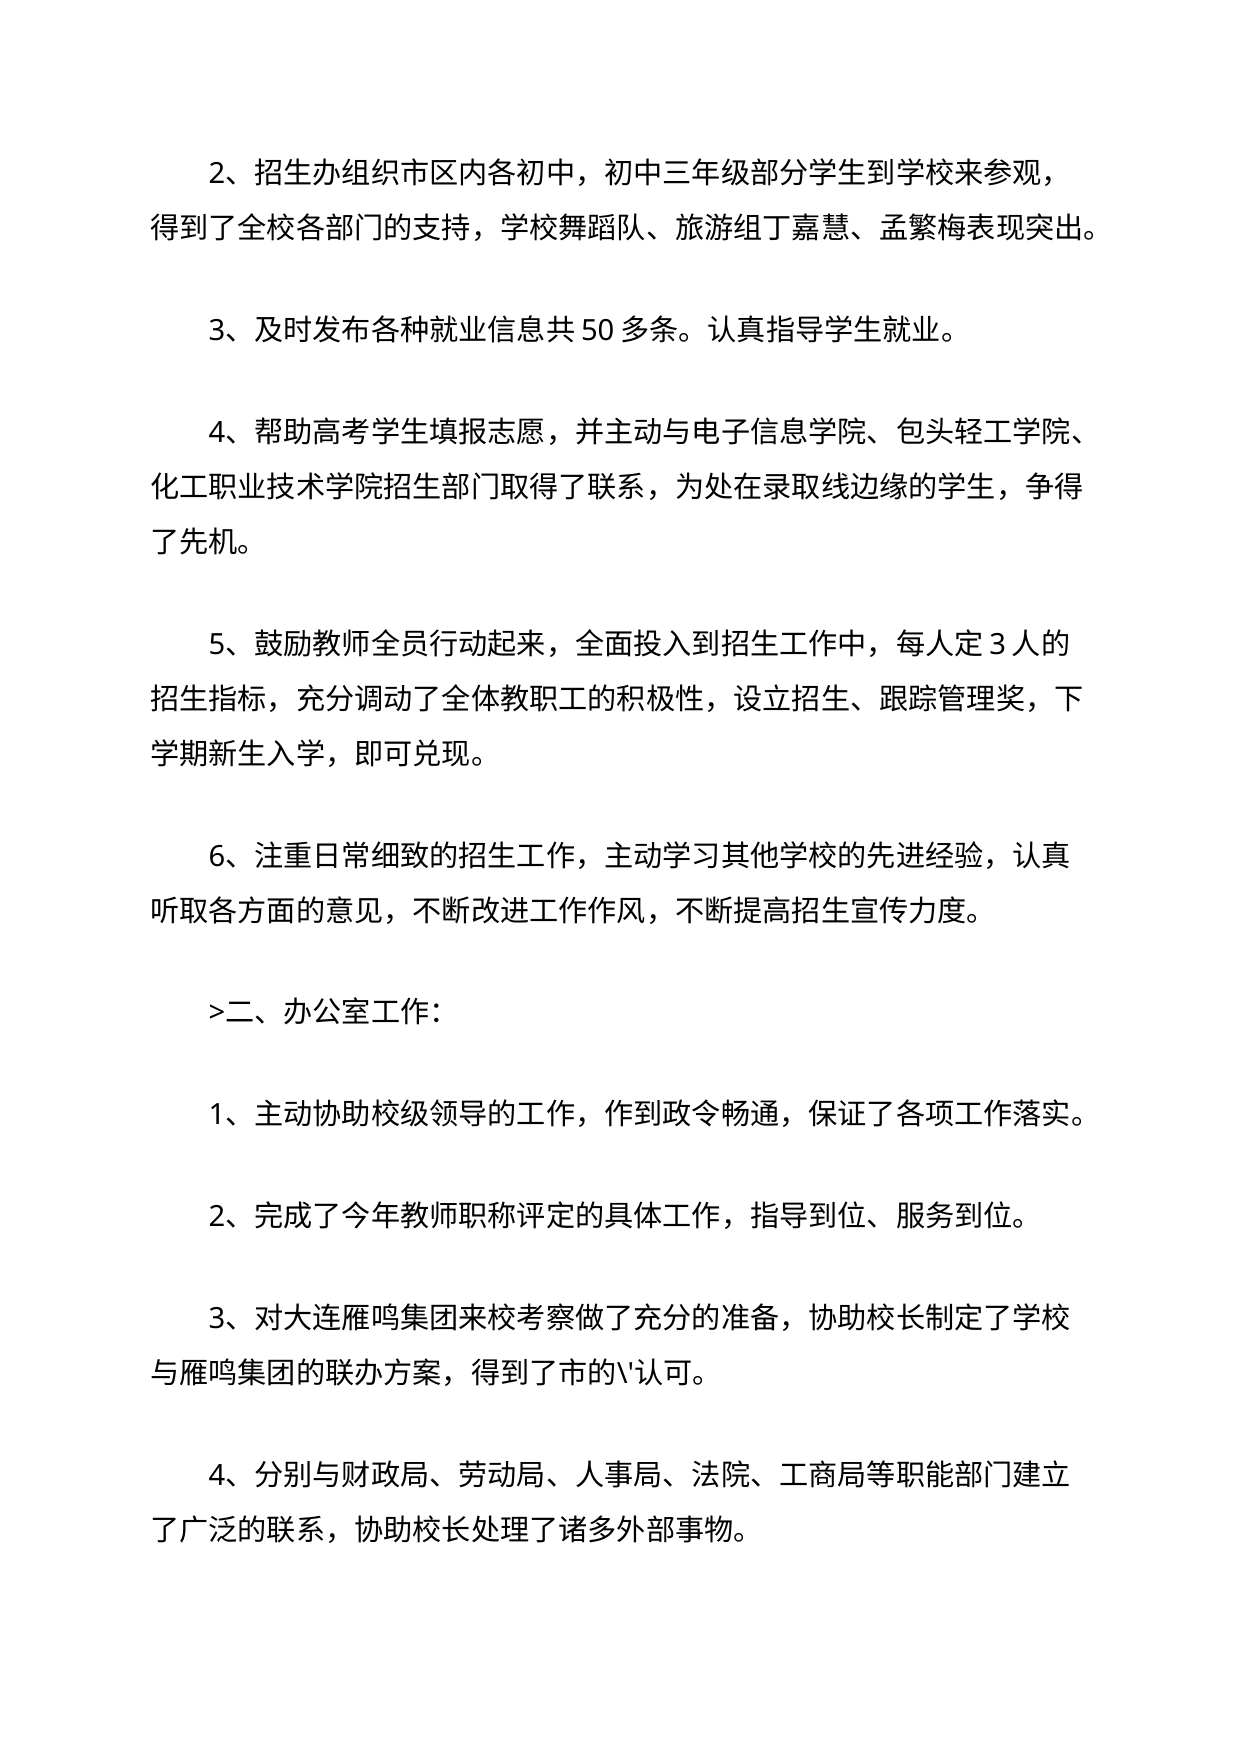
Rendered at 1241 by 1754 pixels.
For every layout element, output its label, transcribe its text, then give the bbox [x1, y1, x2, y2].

text 4、帮助高考学生填报志愿，并主动与电子信息学院、包头轻工学院、化工职业技术学院招生部门取得了联系，为处在录取线边缘的学生，争得了先机。 [150, 409, 1090, 561]
text 3、及时发布各种就业信息共50多条。认真指导学生就业。 [150, 307, 1090, 349]
text 5、鼓励教师全员行动起来，全面投入到招生工作中，每人定3人的招生指标，充分调动了全体教职工的积极性，设立招生、跟踪管理奖，下学期新生入学，即可兑现。 [150, 620, 1090, 773]
text 2、招生办组织市区内各初中，初中三年级部分学生到学校来参观，得到了全校各部门的支持，学校舞蹈队、旅游组丁嘉慧、孟繁梅表现突出。 [150, 150, 1090, 247]
text 3、对大连雁鸣集团来校考察做了充分的准备，协助校长制定了学校与雁鸣集团的联办方案，得到了市的\'认可。 [150, 1295, 1090, 1392]
text 1、主动协助校级领导的工作，作到政令畅通，保证了各项工作落实。 [150, 1091, 1090, 1133]
text >二、办公室工作： [150, 989, 1090, 1031]
text 6、注重日常细致的招生工作，主动学习其他学校的先进经验，认真听取各方面的意见，不断改进工作作风，不断提高招生宣传力度。 [150, 832, 1090, 929]
text 2、完成了今年教师职称评定的具体工作，指导到位、服务到位。 [150, 1193, 1090, 1235]
text 4、分别与财政局、劳动局、人事局、法院、工商局等职能部门建立了广泛的联系，协助校长处理了诸多外部事物。 [150, 1452, 1090, 1549]
